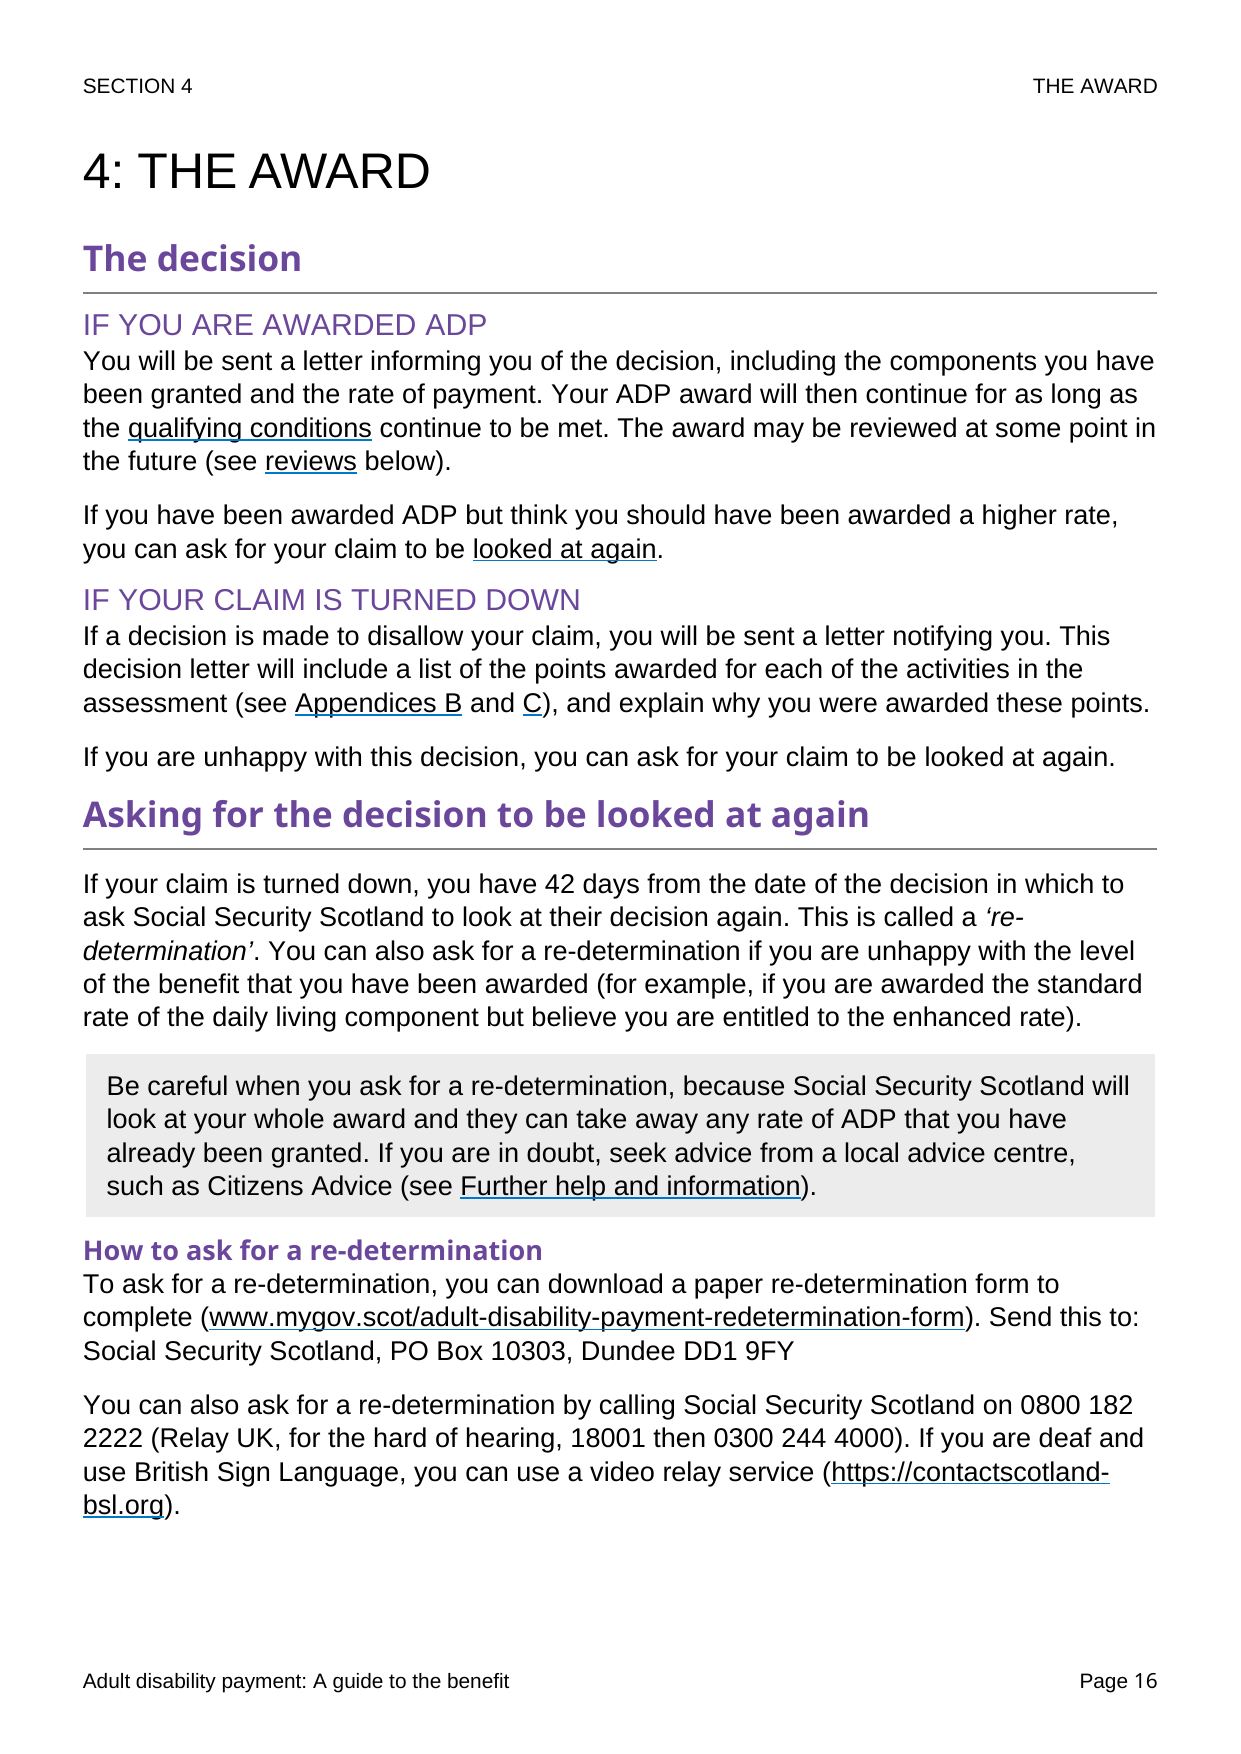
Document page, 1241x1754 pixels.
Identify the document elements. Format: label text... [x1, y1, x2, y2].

text If you are unhappy with this decision, you can ask for your claim to be looked at again. [83, 740, 1157, 773]
text Be careful when you ask for a re-determination, because Social Security Scotland will look at your whole award and they can take away any rate of ADP that you have already been granted. If you are in doubt, seek advice from a local advice centre, such as Citizens Advice (see Further help and information). [98, 1067, 1142, 1204]
text If you have been awarded ADP but think you should have been awarded a higher rate, you can ask for your claim to be looked at again. [83, 498, 1157, 565]
text If your claim is turned down, you have 42 days from the date of the decision in which to ask Social Security Scotland to look at their decision again. This is called a ‘re-determination’. You can also ask for a re-determination if you are unhappy with the level of the benefit that you have been awarded (for example, if you are awarded the standard rate of the daily living component but believe you are entitled to the enhanced rate). [83, 867, 1157, 1033]
subtitle 4: THE AWARD [83, 142, 1157, 200]
subtitle How to ask for a re-determination [83, 1233, 1157, 1267]
subtitle IF YOU ARE AWARDED ADP [83, 311, 1157, 342]
text To ask for a re-determination, you can download a paper re-determination form to complete (www.mygov.scot/adult-disability-payment-redetermination-form). Send this to: Social Security Scotland, PO Box 10303, Dundee DD1 9FY [83, 1267, 1157, 1367]
text If a decision is made to disallow your claim, you will be sent a letter notifying you. This decision letter will include a list of the points awarded for each of the activities in the assessment (see Appendices B and C), and explain why you were awarded these points. [83, 619, 1157, 719]
text You will be sent a letter informing you of the decision, including the components you have been granted and the rate of payment. Your ADP award will then continue for as long as the qualifying conditions continue to be met. The award may be reviewed at some point in the future (see reviews below). [83, 344, 1157, 477]
subtitle IF YOUR CLAIM IS TURNED DOWN [83, 586, 1157, 617]
text You can also ask for a re-determination by calling Social Security Scotland on 0800 182 2222 (Relay UK, for the hard of hearing, 18001 then 0300 244 4000). If you are deaf and use British Sign Language, you can use a video relay service (https://contactscotland-bsl.org). [83, 1388, 1157, 1521]
subtitle The decision [83, 238, 1157, 292]
subtitle Asking for the decision to be looked at again [83, 794, 1157, 848]
